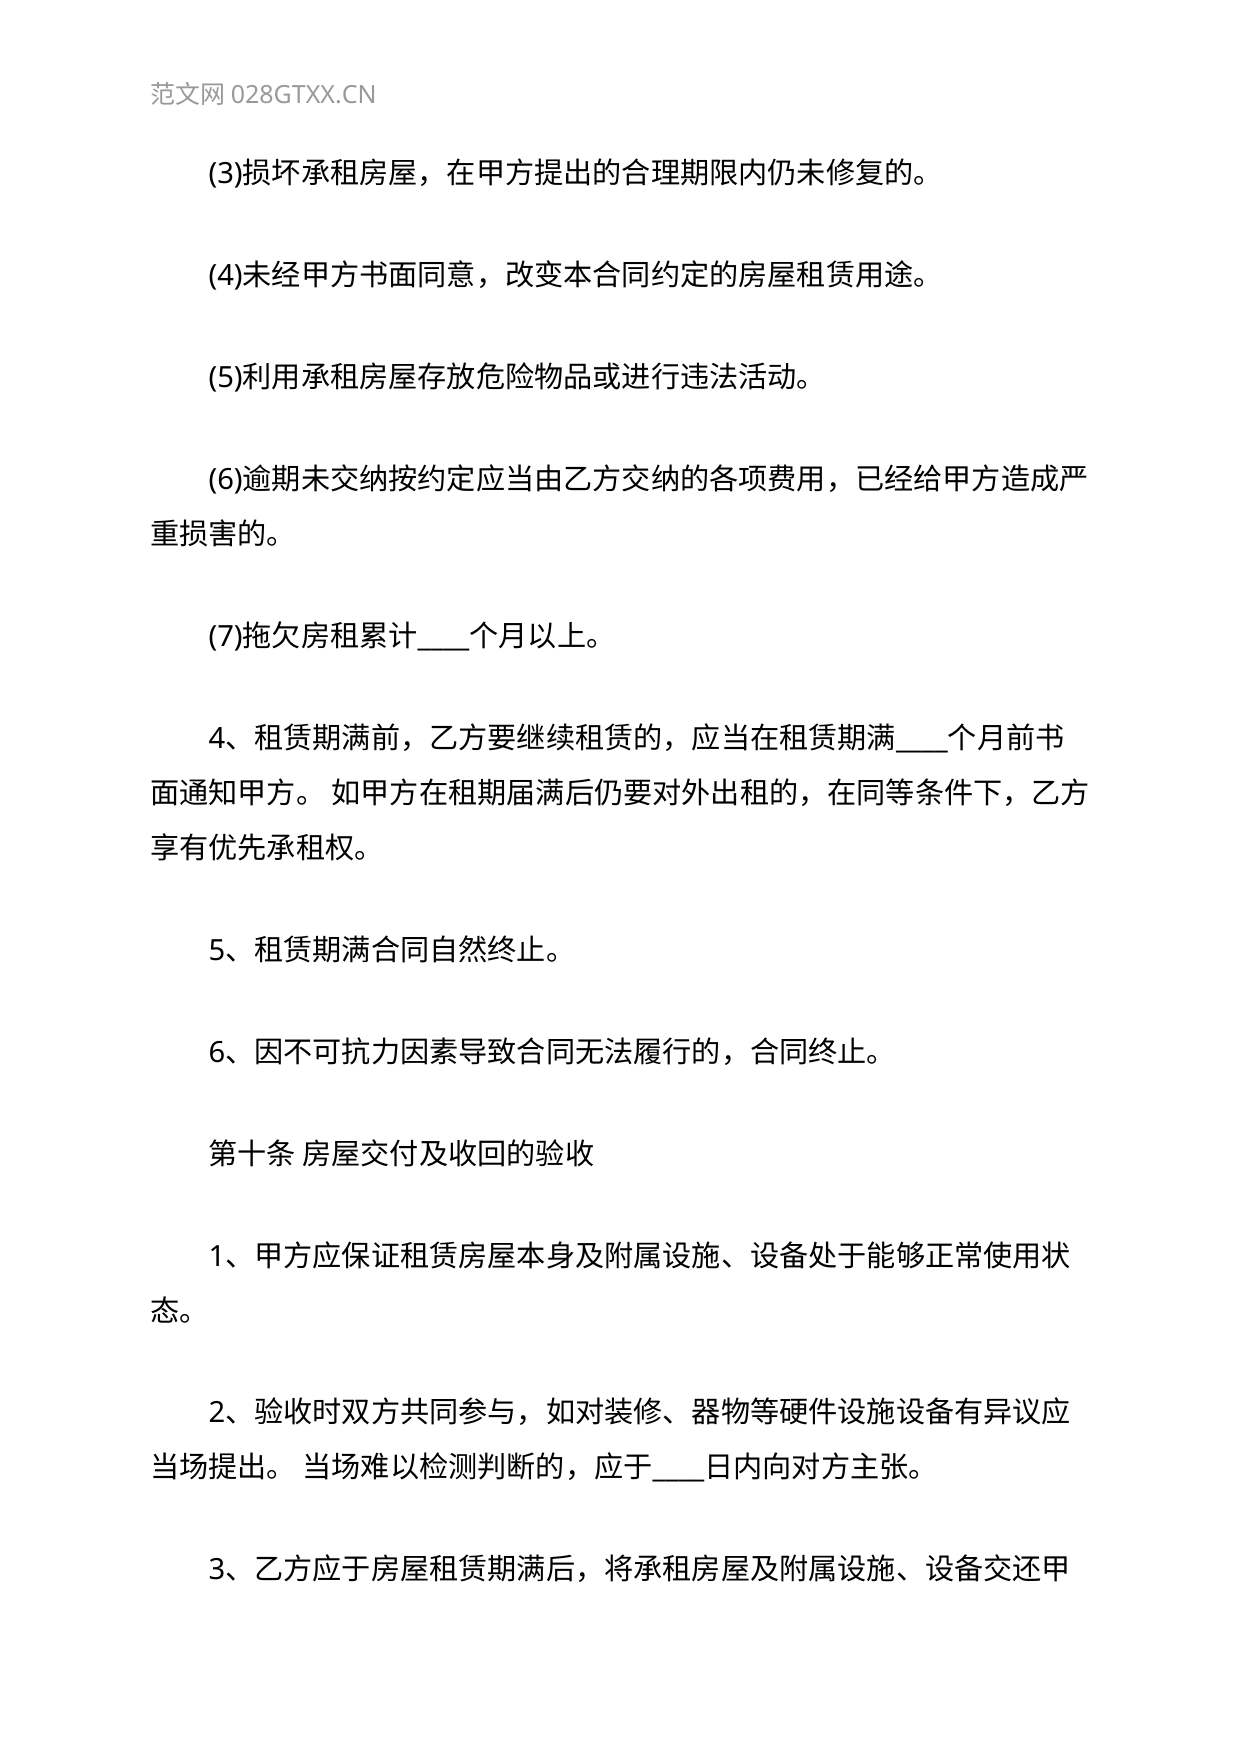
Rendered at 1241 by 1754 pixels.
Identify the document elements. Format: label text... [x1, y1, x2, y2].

text 4、租赁期满前，乙方要继续租赁的，应当在租赁期满____个月前书面通知甲方。 如甲方在租期届满后仍要对外出租的，在同等条件下，乙方享有优先承租权。 [150, 715, 1090, 867]
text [150, 1546, 1090, 1588]
text 第十条 房屋交付及收回的验收 [150, 1130, 1090, 1173]
text 1、甲方应保证租赁房屋本身及附属设施、设备处于能够正常使用状态。 [150, 1232, 1090, 1329]
text (6)逾期未交纳按约定应当由乙方交纳的各项费用，已经给甲方造成严重损害的。 [150, 456, 1090, 553]
text (7)拖欠房租累计____个月以上。 [150, 613, 1090, 655]
text (5)利用承租房屋存放危险物品或进行违法活动。 [150, 354, 1090, 396]
text 6、因不可抗力因素导致合同无法履行的，合同终止。 [150, 1028, 1090, 1071]
text (3)损坏承租房屋，在甲方提出的合理期限内仍未修复的。 [150, 150, 1090, 192]
text 2、验收时双方共同参与，如对装修、器物等硬件设施设备有异议应当场提出。 当场难以检测判断的，应于____日内向对方主张。 [150, 1389, 1090, 1486]
text (4)未经甲方书面同意，改变本合同约定的房屋租赁用途。 [150, 252, 1090, 294]
text 5、租赁期满合同自然终止。 [150, 926, 1090, 969]
